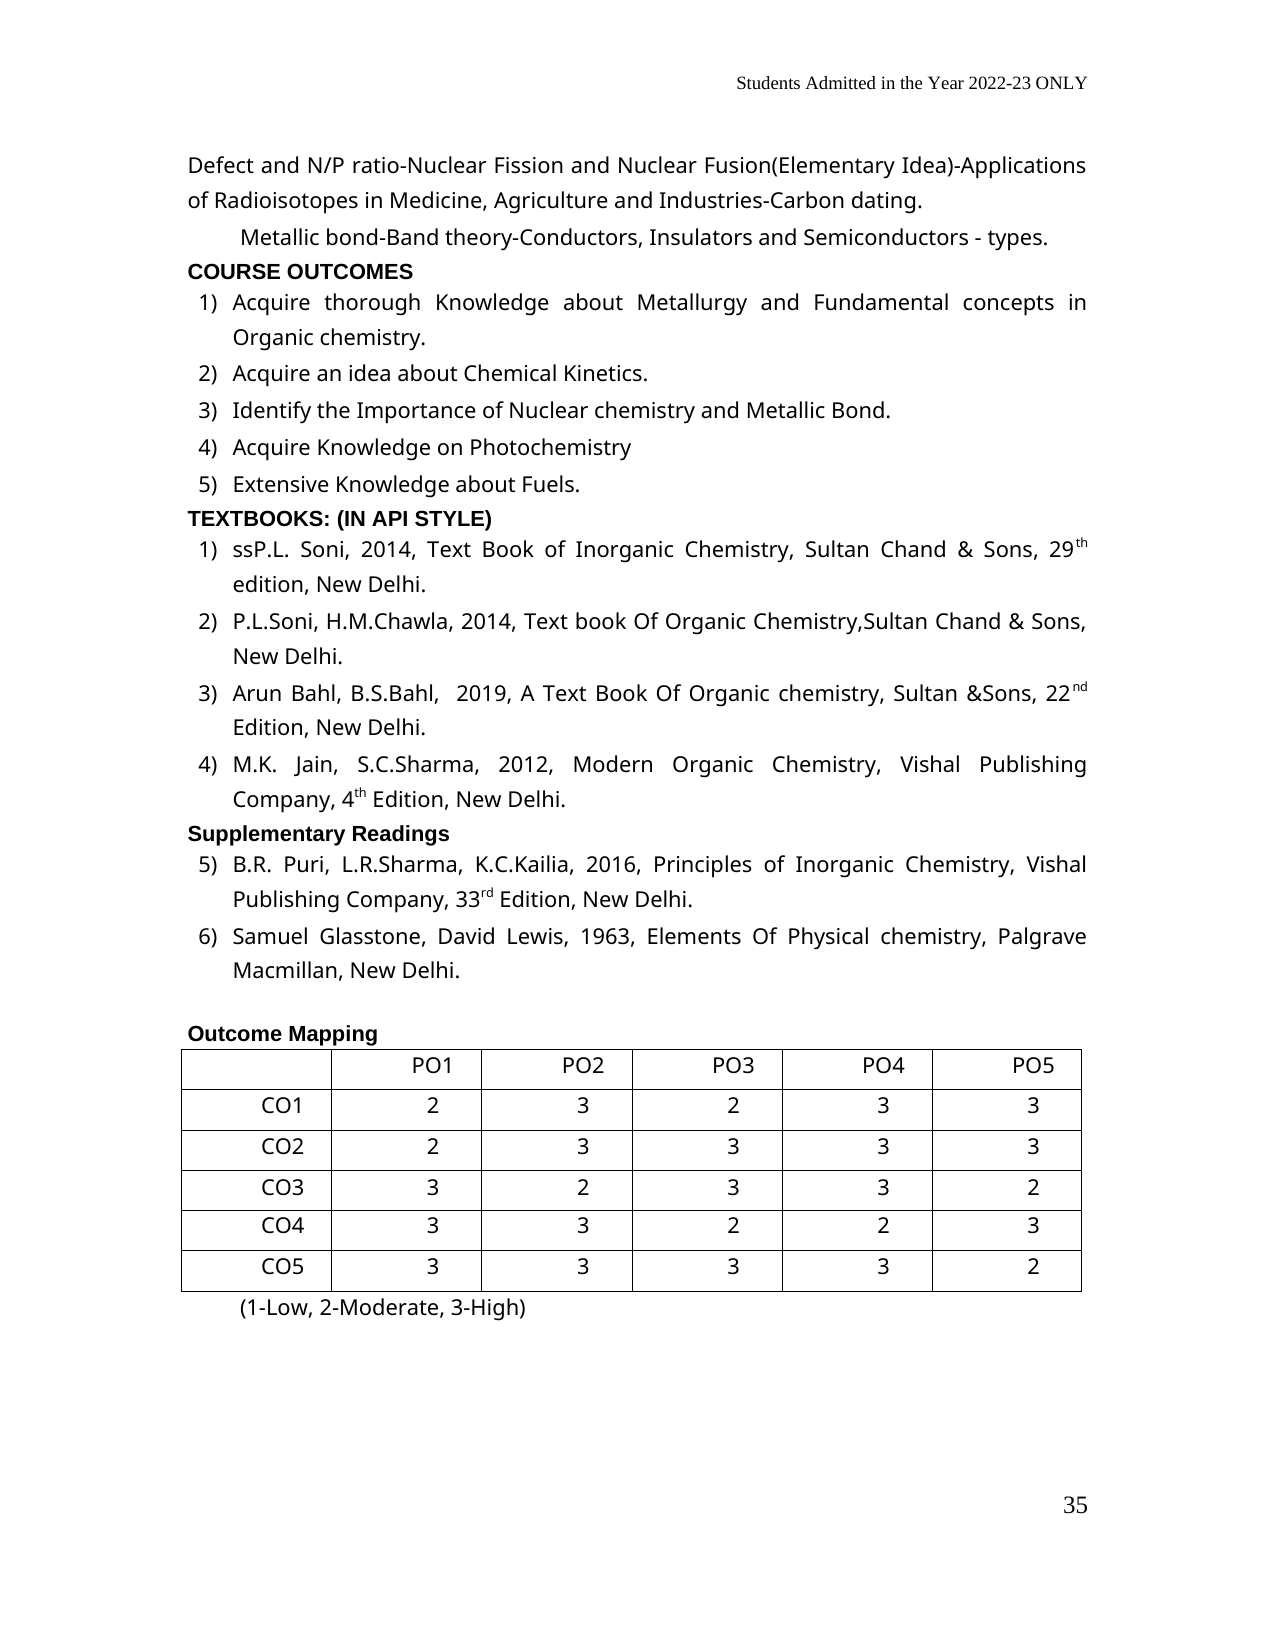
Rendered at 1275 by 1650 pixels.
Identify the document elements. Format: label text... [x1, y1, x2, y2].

table_cell CO1 [182, 1090, 331, 1130]
list Acquire thorough Knowledge about Metallurgy and Fundamental concepts in Organic chemistry. [217, 287, 1088, 351]
table_cell 3 [332, 1251, 481, 1291]
table_cell 2 [933, 1251, 1081, 1291]
text Supplementary Readings [187, 821, 1088, 846]
list M.K. Jain, S.C.Sharma, 2012, Modern Organic Chemistry, Vishal Publishing Company, 4th Edition, New Delhi. [217, 749, 1088, 814]
table_cell 3 [633, 1251, 782, 1291]
text Outcome Mapping [187, 1021, 1088, 1046]
table_header [182, 1050, 331, 1089]
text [187, 150, 1088, 214]
table_cell 3 [783, 1090, 932, 1130]
table_cell 3 [332, 1171, 481, 1209]
table_cell 3 [332, 1211, 481, 1250]
table_cell 3 [482, 1211, 632, 1250]
list ssP.L. Soni, 2014, Text Book of Inorganic Chemistry, Sultan Chand & Sons, 29th edition, New Delhi. [217, 534, 1088, 599]
table_cell 2 [633, 1211, 782, 1250]
text TEXTBOOKS: (IN API STYLE) [187, 506, 1088, 531]
list Acquire Knowledge on Photochemistry [217, 432, 1088, 462]
text B.R. Puri, L.R.Sharma, K.C.Kailia, 2016, Principles of Inorganic Chemistry, Vishal Publishing Company, 33rd Edition, New Delhi. [217, 849, 1088, 914]
table_cell 3 [783, 1171, 932, 1209]
table_cell 2 [332, 1131, 481, 1170]
table_cell 3 [482, 1251, 632, 1291]
text Metallic bond-Band theory-Conductors, Insulators and Semiconductors - types. [187, 222, 1088, 251]
table_cell 3 [783, 1131, 932, 1170]
table_cell 3 [482, 1090, 632, 1130]
table_cell 3 [633, 1171, 782, 1209]
table_cell 3 [783, 1251, 932, 1291]
table_cell 3 [933, 1090, 1081, 1130]
list Identify the Importance of Nuclear chemistry and Metallic Bond. [217, 395, 1088, 425]
table_cell CO3 [182, 1171, 331, 1209]
table_header PO2 [482, 1050, 632, 1089]
table_cell 3 [633, 1131, 782, 1170]
text COURSE OUTCOMES [187, 258, 1088, 284]
table_cell CO5 [182, 1251, 331, 1291]
table_cell 3 [933, 1131, 1081, 1170]
table_cell 2 [933, 1171, 1081, 1209]
table_cell 2 [783, 1211, 932, 1250]
table_cell CO2 [182, 1131, 331, 1170]
table_cell 3 [933, 1211, 1081, 1250]
table_header PO3 [633, 1050, 782, 1089]
table_header PO4 [783, 1050, 932, 1089]
list Extensive Knowledge about Fuels. [217, 469, 1088, 499]
list Acquire an idea about Chemical Kinetics. [217, 358, 1088, 388]
table_header PO1 [332, 1050, 481, 1089]
table_cell 2 [633, 1090, 782, 1130]
table_cell 2 [482, 1171, 632, 1209]
list Arun Bahl, B.S.Bahl, 2019, A Text Book Of Organic chemistry, Sultan &Sons, 22nd Edition, New Delhi. [217, 677, 1088, 742]
list Samuel Glasstone, David Lewis, 1963, Elements Of Physical chemistry, Palgrave Macmillan, New Delhi. [217, 921, 1088, 985]
text (1-Low, 2-Moderate, 3-High) [187, 1292, 1088, 1321]
table_cell 3 [482, 1131, 632, 1170]
list P.L.Soni, H.M.Chawla, 2014, Text book Of Organic Chemistry,Sultan Chand & Sons, New Delhi. [217, 606, 1088, 670]
table_cell 2 [332, 1090, 481, 1130]
table_header PO5 [933, 1050, 1081, 1089]
table_cell CO4 [182, 1211, 331, 1250]
